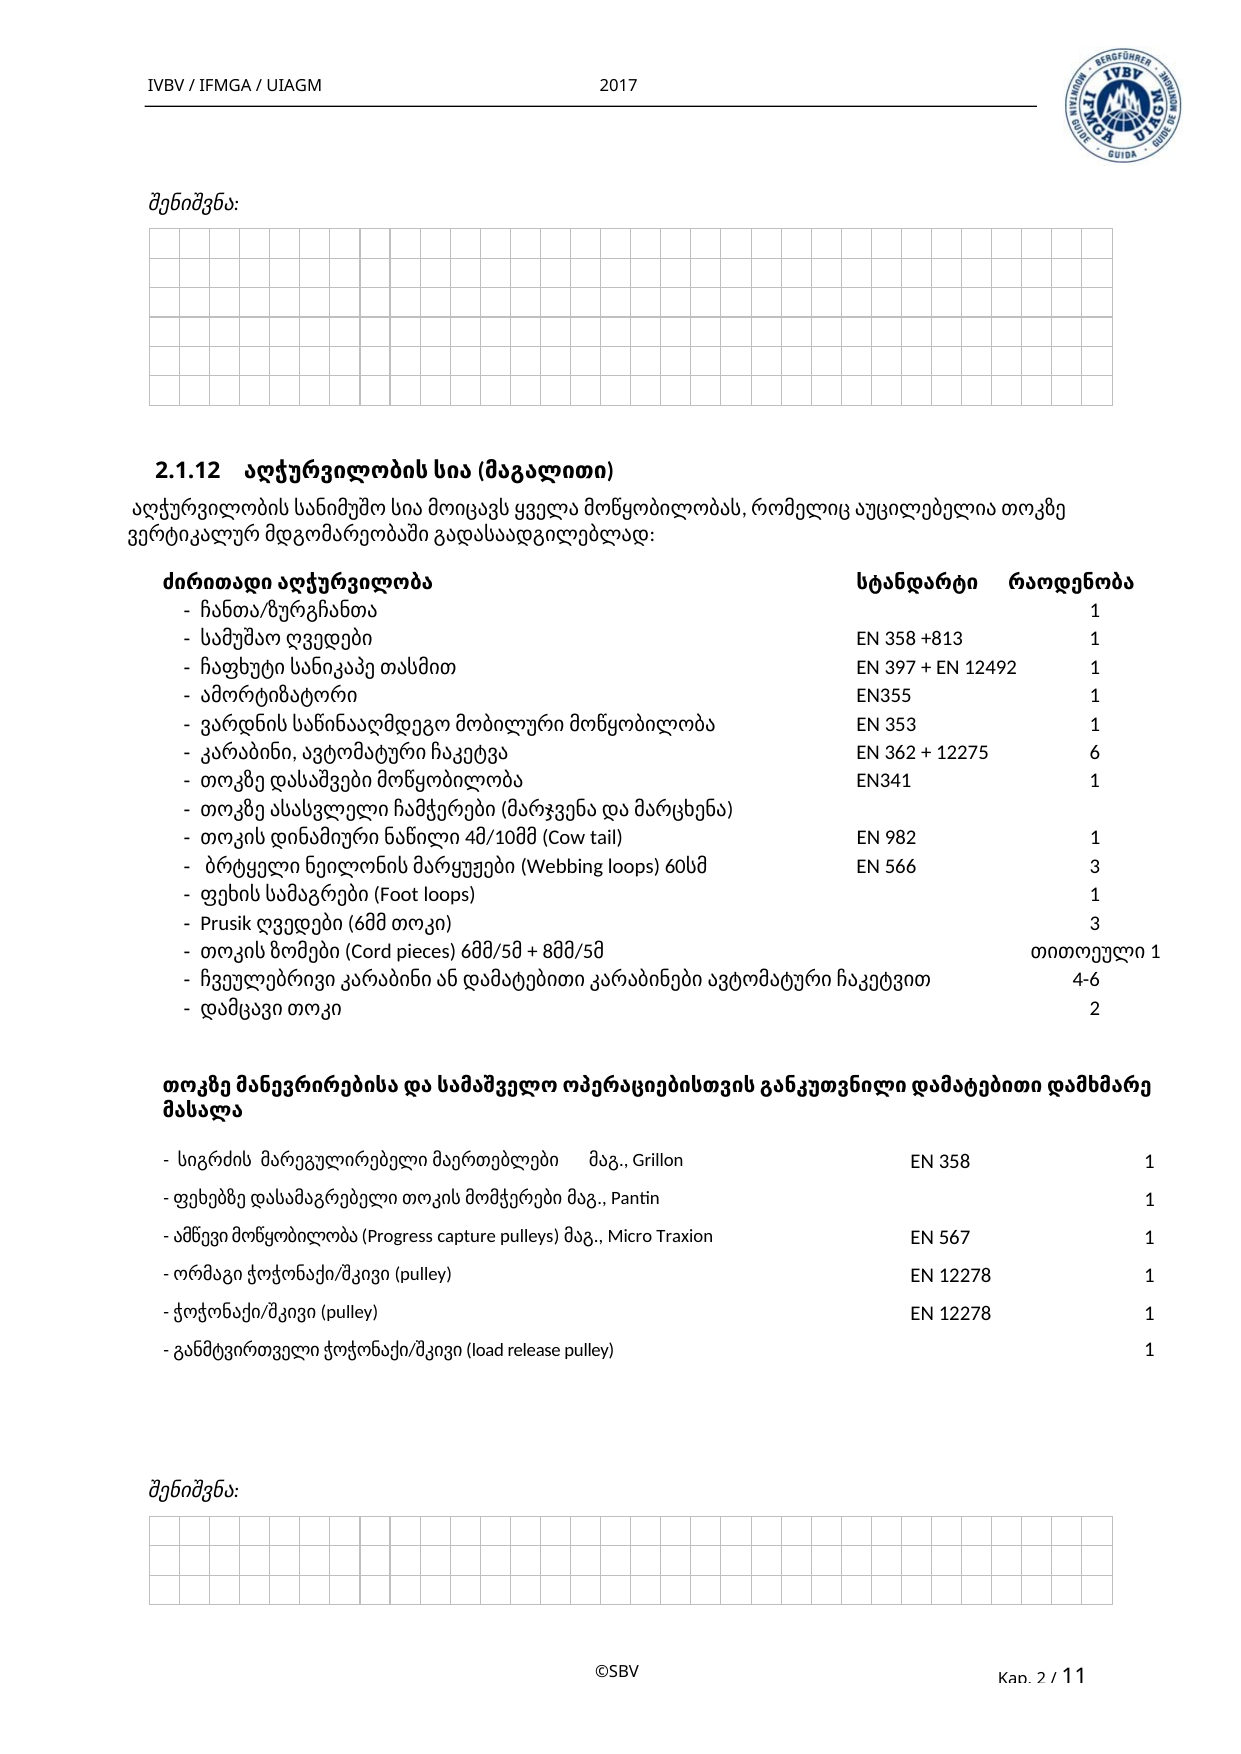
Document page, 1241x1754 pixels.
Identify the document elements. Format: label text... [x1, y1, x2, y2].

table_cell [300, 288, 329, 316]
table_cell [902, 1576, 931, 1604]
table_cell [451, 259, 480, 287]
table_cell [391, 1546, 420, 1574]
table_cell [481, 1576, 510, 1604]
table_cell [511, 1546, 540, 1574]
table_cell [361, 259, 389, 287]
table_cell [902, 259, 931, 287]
subtitle აღჭურვილობის სია (მაგალითი) [155, 454, 1169, 485]
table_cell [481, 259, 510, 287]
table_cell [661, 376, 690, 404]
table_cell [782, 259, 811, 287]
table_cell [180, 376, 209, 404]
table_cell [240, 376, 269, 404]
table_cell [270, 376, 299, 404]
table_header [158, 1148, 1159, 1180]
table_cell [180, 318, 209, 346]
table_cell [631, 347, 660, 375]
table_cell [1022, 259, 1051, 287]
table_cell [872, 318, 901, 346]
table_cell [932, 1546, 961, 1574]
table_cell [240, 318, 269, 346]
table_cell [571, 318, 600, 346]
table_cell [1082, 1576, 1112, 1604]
list ჩანთა/ზურგჩანთა 1 [183, 595, 1169, 623]
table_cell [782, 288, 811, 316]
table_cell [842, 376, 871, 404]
list Prusik ღვედები (6მმ თოკი) 3 [183, 908, 1169, 936]
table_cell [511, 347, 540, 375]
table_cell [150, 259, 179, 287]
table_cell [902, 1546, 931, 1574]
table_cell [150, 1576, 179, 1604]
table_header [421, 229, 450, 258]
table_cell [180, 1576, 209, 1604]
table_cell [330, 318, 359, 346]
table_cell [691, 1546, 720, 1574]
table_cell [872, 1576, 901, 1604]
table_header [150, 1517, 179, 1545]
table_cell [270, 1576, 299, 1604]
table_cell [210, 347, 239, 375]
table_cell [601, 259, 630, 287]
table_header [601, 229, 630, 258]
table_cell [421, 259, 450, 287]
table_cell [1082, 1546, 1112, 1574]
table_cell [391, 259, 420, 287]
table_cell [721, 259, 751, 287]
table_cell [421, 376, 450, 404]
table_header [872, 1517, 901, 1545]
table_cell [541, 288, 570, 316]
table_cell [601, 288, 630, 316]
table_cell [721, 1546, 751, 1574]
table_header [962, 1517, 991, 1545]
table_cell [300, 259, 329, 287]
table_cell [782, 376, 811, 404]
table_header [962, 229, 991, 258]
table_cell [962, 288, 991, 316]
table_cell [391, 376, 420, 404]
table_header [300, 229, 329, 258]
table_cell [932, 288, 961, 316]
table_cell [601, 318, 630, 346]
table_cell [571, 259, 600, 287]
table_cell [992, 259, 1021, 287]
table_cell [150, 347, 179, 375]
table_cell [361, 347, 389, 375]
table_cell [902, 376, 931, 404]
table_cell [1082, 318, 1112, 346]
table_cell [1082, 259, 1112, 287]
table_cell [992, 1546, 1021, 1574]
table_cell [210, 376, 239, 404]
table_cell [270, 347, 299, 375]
list ამორტიზატორი EN355 1 [183, 680, 1169, 709]
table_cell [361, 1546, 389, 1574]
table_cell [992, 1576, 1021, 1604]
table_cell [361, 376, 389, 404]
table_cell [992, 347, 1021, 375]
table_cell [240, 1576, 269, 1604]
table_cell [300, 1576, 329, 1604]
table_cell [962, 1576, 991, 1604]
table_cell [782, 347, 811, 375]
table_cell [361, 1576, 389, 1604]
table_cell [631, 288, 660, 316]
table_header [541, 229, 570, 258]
list ბრტყელი ნეილონის მარყუჟები (Webbing loops) 60სმ EN 566 3 [183, 851, 1169, 879]
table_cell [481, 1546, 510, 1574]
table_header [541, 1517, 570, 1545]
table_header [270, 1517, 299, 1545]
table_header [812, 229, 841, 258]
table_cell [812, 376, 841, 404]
text თოკზე მანევრირებისა და სამაშველო ოპერაციებისთვის განკუთვნილი დამატებითი დამხმარე მასალა [162, 1072, 1169, 1123]
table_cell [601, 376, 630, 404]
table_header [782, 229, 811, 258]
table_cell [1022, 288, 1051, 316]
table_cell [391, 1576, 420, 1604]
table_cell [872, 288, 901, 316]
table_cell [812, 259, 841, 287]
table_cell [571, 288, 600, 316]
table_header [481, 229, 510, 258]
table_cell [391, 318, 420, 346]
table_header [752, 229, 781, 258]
list ვარდნის საწინააღმდეგო მობილური მოწყობილობა EN 353 1 [183, 709, 1169, 737]
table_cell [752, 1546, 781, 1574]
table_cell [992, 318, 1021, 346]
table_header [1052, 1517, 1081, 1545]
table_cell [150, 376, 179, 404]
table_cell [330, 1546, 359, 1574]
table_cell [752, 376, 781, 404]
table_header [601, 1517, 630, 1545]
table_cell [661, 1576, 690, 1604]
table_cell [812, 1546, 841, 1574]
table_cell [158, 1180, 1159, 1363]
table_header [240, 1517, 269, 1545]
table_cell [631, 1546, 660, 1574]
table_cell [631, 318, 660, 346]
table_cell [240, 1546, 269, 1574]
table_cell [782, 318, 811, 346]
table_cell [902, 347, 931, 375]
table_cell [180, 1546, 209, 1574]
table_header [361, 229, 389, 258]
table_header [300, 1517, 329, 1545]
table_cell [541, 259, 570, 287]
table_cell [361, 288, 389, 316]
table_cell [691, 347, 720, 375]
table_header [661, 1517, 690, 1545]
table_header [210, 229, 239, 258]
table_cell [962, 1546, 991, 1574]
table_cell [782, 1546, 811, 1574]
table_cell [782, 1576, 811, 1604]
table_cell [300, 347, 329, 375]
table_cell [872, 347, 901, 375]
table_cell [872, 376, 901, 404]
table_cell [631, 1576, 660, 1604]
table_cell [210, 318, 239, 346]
text აღჭურვილობის სანიმუშო სია მოიცავს ყველა მოწყობილობას, რომელიც აუცილებელია თოკზე ვერტიკალურ მდგომარეობაში გადასაადგილებლად: [127, 496, 1104, 546]
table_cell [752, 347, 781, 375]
list სამუშაო ღვედები EN 358 +813 1 [183, 623, 1169, 652]
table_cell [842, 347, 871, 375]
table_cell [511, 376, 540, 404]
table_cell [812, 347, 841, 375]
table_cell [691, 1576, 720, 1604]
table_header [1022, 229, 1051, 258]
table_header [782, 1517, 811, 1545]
list კარაბინი, ავტომატური ჩაკეტვა EN 362 + 12275 6 [183, 737, 1169, 766]
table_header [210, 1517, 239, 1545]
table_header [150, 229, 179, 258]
list თოკის ზომები (Cord pieces) 6მმ/5მ + 8მმ/5მ თითოეული 1 [183, 936, 1169, 964]
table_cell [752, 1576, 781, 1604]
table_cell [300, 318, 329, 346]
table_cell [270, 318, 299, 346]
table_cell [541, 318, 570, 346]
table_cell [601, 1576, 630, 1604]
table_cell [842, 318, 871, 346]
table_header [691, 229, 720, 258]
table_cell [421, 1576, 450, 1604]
list დამცავი თოკი 2 [183, 993, 1169, 1021]
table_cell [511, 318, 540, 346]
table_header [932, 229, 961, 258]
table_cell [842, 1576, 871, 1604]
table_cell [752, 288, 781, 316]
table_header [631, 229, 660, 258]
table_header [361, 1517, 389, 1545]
subtitle ძირითადი აღჭურვილობა სტანდარტი რაოდენობა [162, 569, 1169, 595]
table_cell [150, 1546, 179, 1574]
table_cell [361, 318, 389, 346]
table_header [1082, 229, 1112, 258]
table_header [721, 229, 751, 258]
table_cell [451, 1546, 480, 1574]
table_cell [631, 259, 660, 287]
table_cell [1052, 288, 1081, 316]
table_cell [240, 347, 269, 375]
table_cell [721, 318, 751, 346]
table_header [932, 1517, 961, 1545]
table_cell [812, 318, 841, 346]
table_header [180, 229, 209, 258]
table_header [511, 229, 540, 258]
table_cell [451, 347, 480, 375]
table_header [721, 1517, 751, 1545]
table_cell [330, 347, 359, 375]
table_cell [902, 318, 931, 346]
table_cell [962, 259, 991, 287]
picture [1063, 46, 1183, 166]
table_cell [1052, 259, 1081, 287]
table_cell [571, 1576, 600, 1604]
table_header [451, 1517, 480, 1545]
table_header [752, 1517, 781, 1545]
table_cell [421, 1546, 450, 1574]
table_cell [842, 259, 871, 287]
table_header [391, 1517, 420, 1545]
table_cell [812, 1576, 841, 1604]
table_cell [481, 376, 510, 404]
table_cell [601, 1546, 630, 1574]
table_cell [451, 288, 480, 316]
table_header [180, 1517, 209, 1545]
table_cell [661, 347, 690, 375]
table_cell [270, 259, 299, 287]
list ჩვეულებრივი კარაბინი ან დამატებითი კარაბინები ავტომატური ჩაკეტვით 4-6 [183, 964, 1169, 993]
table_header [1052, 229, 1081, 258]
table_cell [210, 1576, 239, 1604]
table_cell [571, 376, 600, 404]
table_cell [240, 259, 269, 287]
list თოკზე დასაშვები მოწყობილობა EN341 1 [183, 766, 1169, 794]
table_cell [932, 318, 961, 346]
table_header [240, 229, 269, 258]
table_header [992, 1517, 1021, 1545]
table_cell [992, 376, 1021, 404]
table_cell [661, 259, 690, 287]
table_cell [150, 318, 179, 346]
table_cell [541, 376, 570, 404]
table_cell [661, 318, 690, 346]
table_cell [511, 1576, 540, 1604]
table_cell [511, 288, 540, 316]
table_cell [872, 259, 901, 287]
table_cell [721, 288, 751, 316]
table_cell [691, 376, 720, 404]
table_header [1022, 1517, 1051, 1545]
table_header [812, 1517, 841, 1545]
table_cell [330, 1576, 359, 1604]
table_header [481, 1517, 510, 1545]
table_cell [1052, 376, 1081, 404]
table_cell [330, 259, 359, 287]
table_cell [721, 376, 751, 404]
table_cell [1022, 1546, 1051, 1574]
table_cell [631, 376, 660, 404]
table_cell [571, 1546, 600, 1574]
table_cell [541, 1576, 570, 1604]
list თოკზე ასასვლელი ჩამჭერები (მარჯვენა და მარცხენა) [183, 794, 1169, 822]
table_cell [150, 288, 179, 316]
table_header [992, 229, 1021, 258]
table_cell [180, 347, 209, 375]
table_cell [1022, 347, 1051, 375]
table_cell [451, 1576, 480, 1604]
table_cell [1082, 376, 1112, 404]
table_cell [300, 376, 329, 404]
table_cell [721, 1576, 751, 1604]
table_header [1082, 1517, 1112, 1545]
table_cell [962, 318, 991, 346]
text შენიშვნა: [148, 1478, 1169, 1503]
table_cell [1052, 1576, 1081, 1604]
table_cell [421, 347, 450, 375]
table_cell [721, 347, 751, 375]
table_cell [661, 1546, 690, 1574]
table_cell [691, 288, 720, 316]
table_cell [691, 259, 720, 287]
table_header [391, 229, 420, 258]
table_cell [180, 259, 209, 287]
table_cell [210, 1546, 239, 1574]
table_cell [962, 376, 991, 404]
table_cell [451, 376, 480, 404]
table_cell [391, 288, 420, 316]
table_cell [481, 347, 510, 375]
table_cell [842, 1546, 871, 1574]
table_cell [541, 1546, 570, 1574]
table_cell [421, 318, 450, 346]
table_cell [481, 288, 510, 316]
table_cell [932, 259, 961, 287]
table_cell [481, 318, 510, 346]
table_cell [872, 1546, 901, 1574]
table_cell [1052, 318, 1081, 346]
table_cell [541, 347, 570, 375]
list თოკის დინამიური ნაწილი 4მ/10მმ (Cow tail) EN 982 1 [183, 822, 1169, 851]
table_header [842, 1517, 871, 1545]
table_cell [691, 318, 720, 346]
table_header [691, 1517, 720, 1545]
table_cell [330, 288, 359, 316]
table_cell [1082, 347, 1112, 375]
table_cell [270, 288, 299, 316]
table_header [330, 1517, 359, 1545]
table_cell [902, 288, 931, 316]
list ფეხის სამაგრები (Foot loops) 1 [183, 879, 1169, 908]
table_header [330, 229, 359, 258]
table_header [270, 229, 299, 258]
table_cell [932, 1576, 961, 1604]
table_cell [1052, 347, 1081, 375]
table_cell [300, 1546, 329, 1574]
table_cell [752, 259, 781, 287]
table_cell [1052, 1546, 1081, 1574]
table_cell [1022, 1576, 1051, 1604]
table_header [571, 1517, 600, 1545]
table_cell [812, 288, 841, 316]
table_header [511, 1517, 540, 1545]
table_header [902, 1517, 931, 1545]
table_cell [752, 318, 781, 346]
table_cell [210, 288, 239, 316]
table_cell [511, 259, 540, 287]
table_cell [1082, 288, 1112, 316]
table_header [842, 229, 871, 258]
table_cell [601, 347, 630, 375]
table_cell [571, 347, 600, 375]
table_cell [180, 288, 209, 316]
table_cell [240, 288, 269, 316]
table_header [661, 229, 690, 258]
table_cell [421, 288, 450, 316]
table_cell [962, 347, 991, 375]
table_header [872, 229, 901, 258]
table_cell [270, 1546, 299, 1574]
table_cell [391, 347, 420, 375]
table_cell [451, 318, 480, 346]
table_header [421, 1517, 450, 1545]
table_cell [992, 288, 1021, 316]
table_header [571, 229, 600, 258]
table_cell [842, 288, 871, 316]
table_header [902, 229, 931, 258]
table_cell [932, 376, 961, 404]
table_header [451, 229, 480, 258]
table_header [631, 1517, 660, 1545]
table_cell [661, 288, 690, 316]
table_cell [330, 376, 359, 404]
text შენიშვნა: [148, 190, 1169, 216]
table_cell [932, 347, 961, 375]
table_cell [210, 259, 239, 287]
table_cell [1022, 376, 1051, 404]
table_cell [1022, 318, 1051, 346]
list ჩაფხუტი სანიკაპე თასმით EN 397 + EN 12492 1 [183, 652, 1169, 680]
